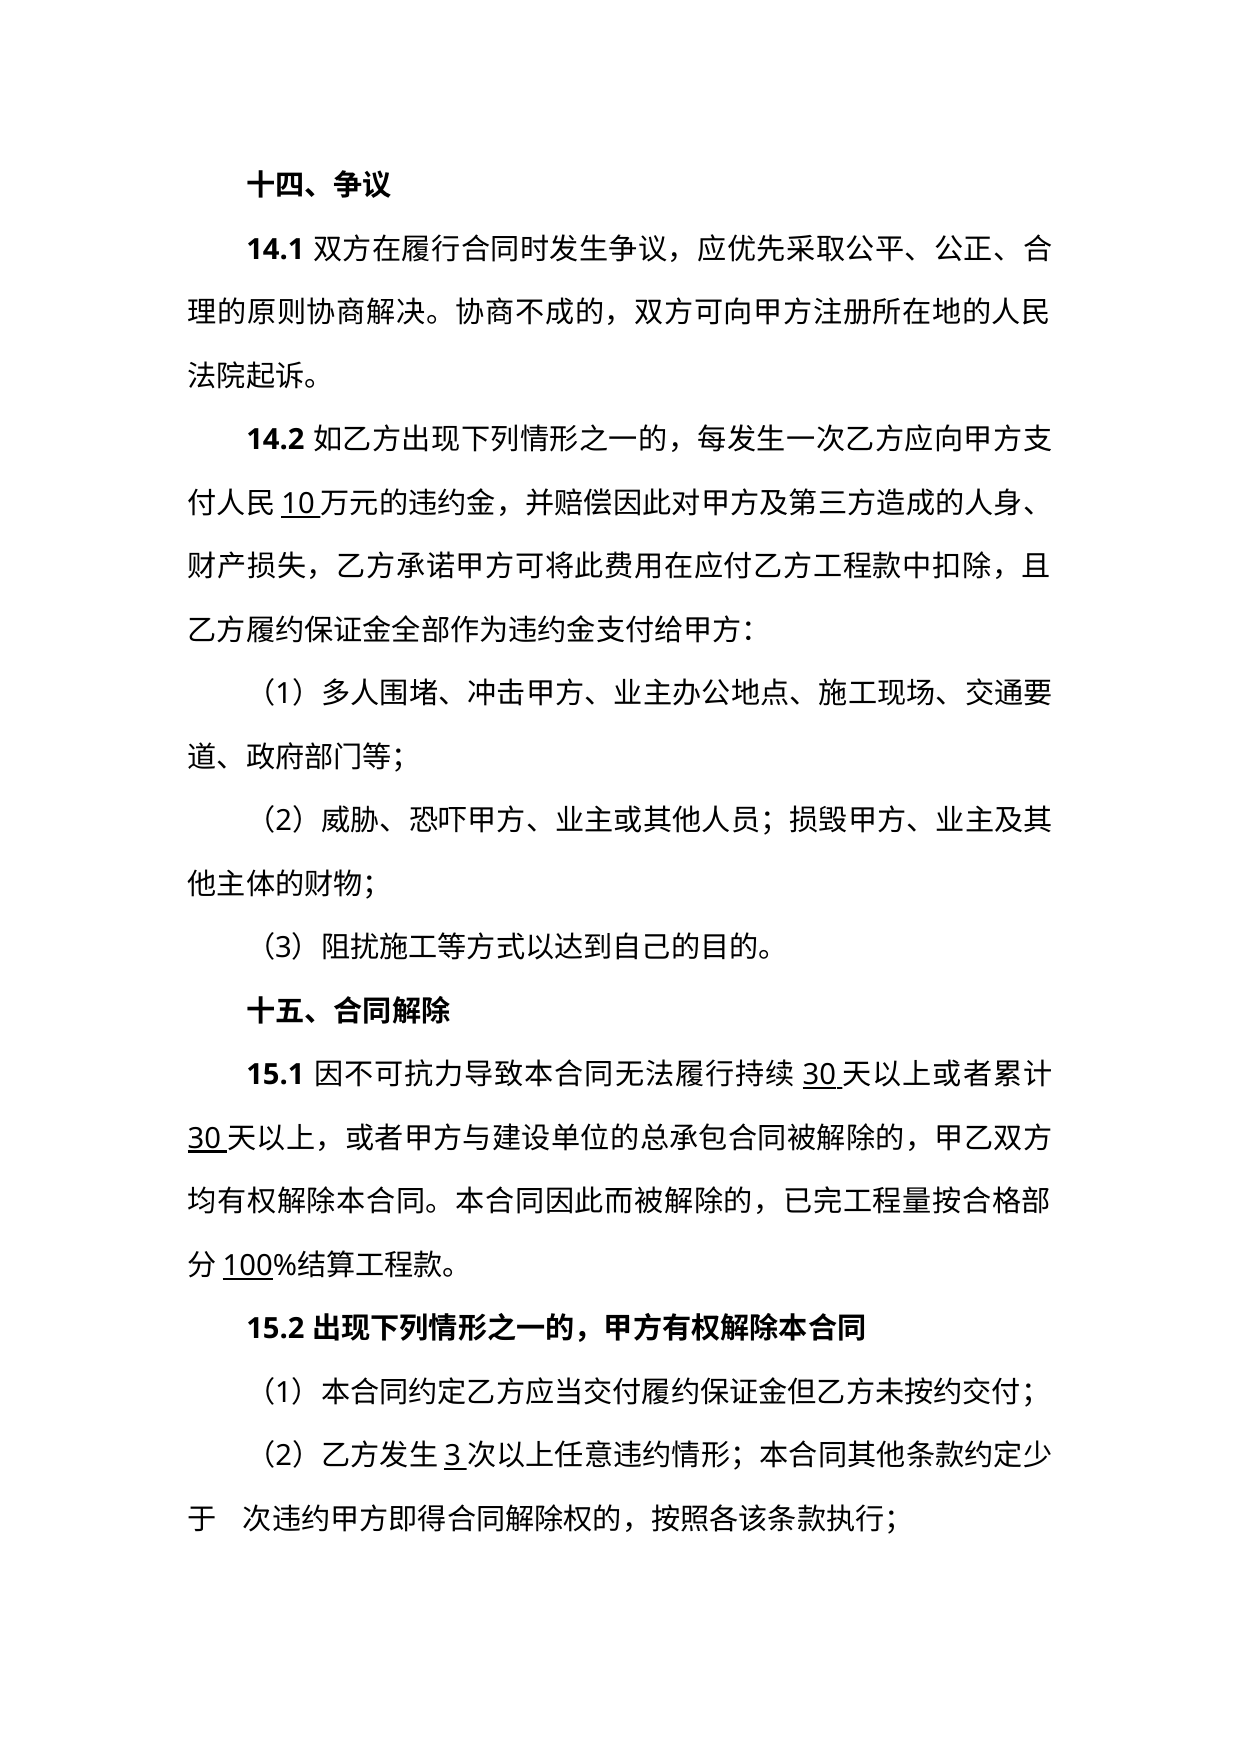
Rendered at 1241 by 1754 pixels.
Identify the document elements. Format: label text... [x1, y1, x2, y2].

text 十四、争议 [187, 162, 1053, 204]
text 十五、合同解除 [187, 987, 1053, 1029]
text （2）威胁、恐吓甲方、业主或其他人员；损毁甲方、业主及其他主体的财物； [187, 797, 1053, 903]
text 14.1 双方在履行合同时发生争议，应优先采取公平、公正、合理的原则协商解决。协商不成的，双方可向甲方注册所在地的人民法院起诉。 [187, 225, 1053, 395]
text （2）乙方发生3次以上任意违约情形；本合同其他条款约定少于 次违约甲方即得合同解除权的，按照各该条款执行； [187, 1432, 1053, 1538]
text 14.2 如乙方出现下列情形之一的，每发生一次乙方应向甲方支付人民10万元的违约金，并赔偿因此对甲方及第三方造成的人身、财产损失，乙方承诺甲方可将此费用在应付乙方工程款中扣除，且乙方履约保证金全部作为违约金支付给甲方： [187, 416, 1053, 649]
text 15.1 因不可抗力导致本合同无法履行持续30天以上或者累计30天以上，或者甲方与建设单位的总承包合同被解除的，甲乙双方均有权解除本合同。本合同因此而被解除的，已完工程量按合格部分100%结算工程款。 [187, 1051, 1053, 1284]
text （1）本合同约定乙方应当交付履约保证金但乙方未按约交付； [187, 1368, 1053, 1411]
text （3）阻扰施工等方式以达到自己的目的。 [187, 924, 1053, 966]
text 15.2 出现下列情形之一的，甲方有权解除本合同 [187, 1305, 1053, 1347]
text （1）多人围堵、冲击甲方、业主办公地点、施工现场、交通要道、政府部门等； [187, 670, 1053, 776]
